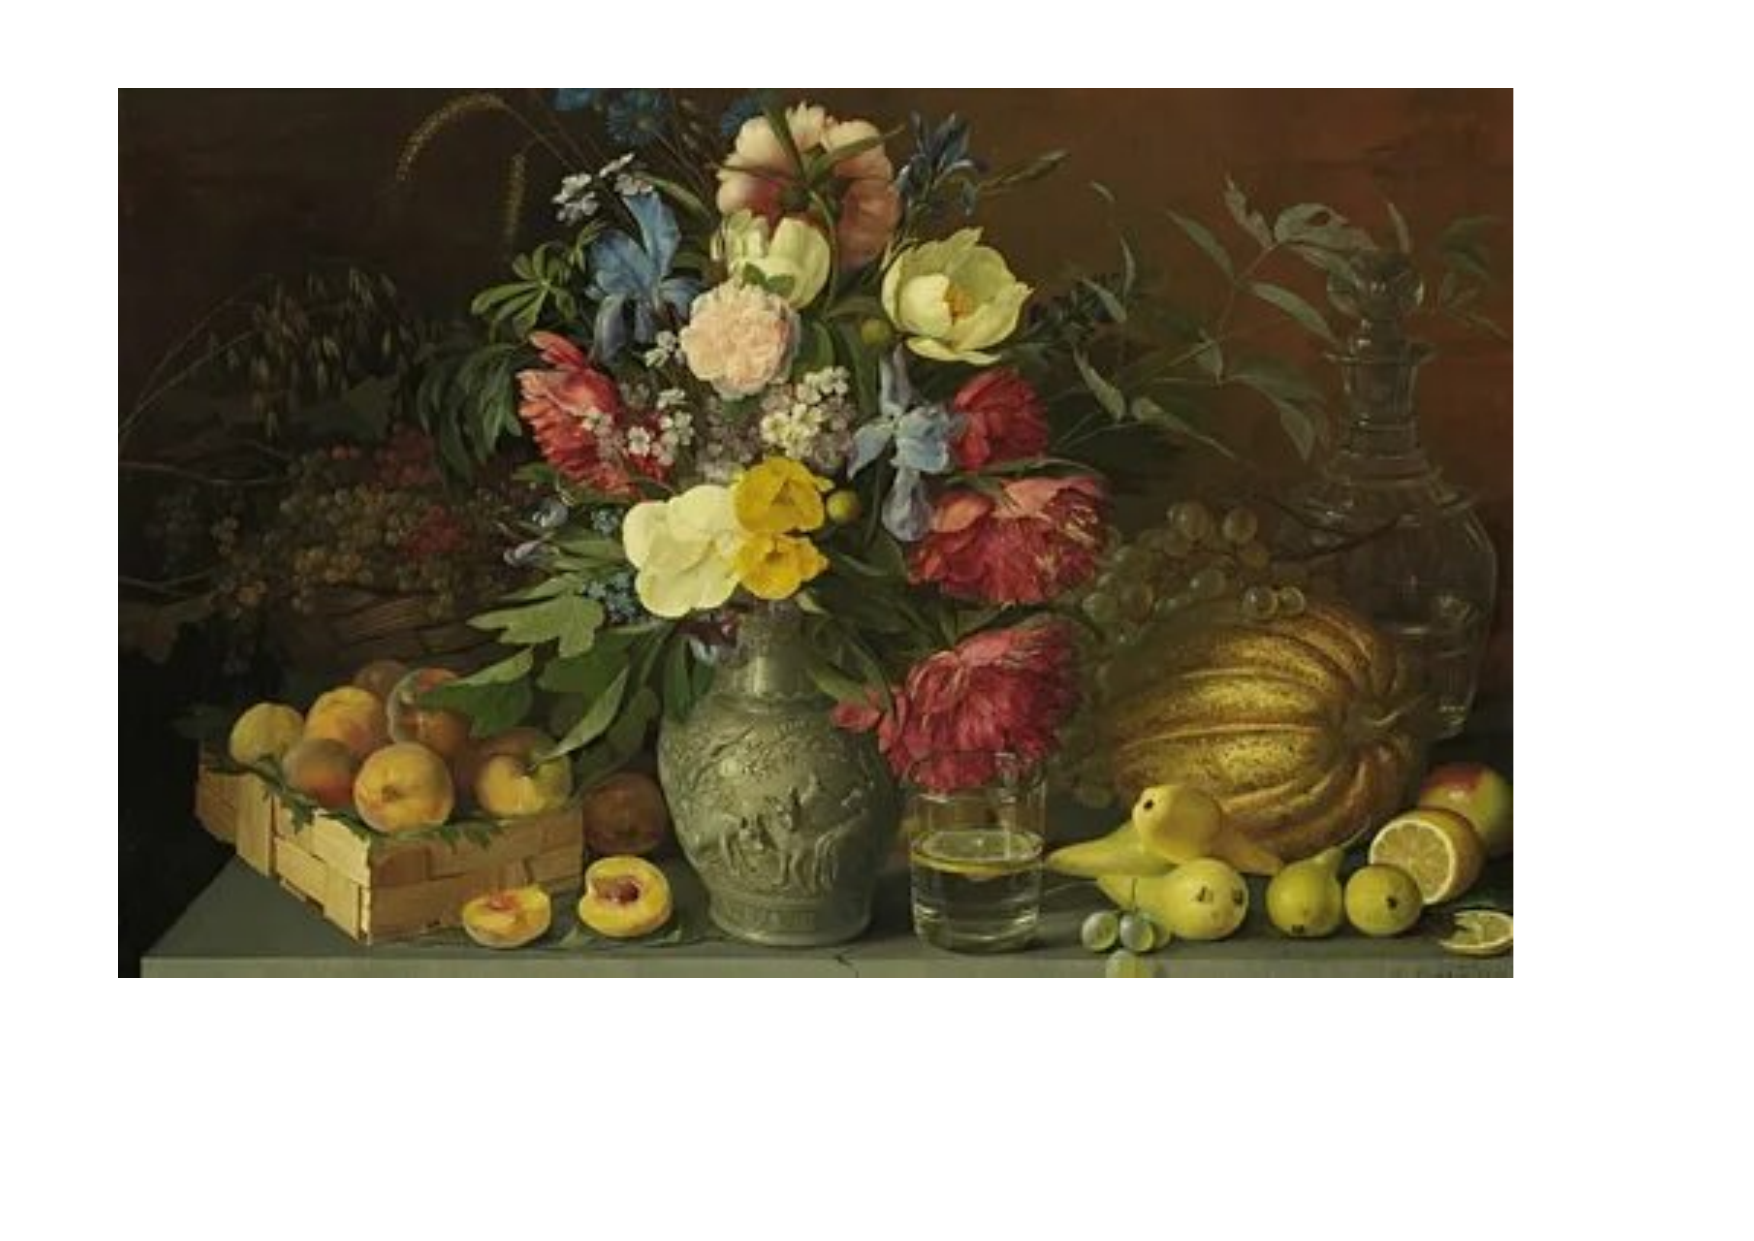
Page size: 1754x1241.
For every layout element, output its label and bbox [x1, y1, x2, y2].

picture [118, 88, 1514, 978]
